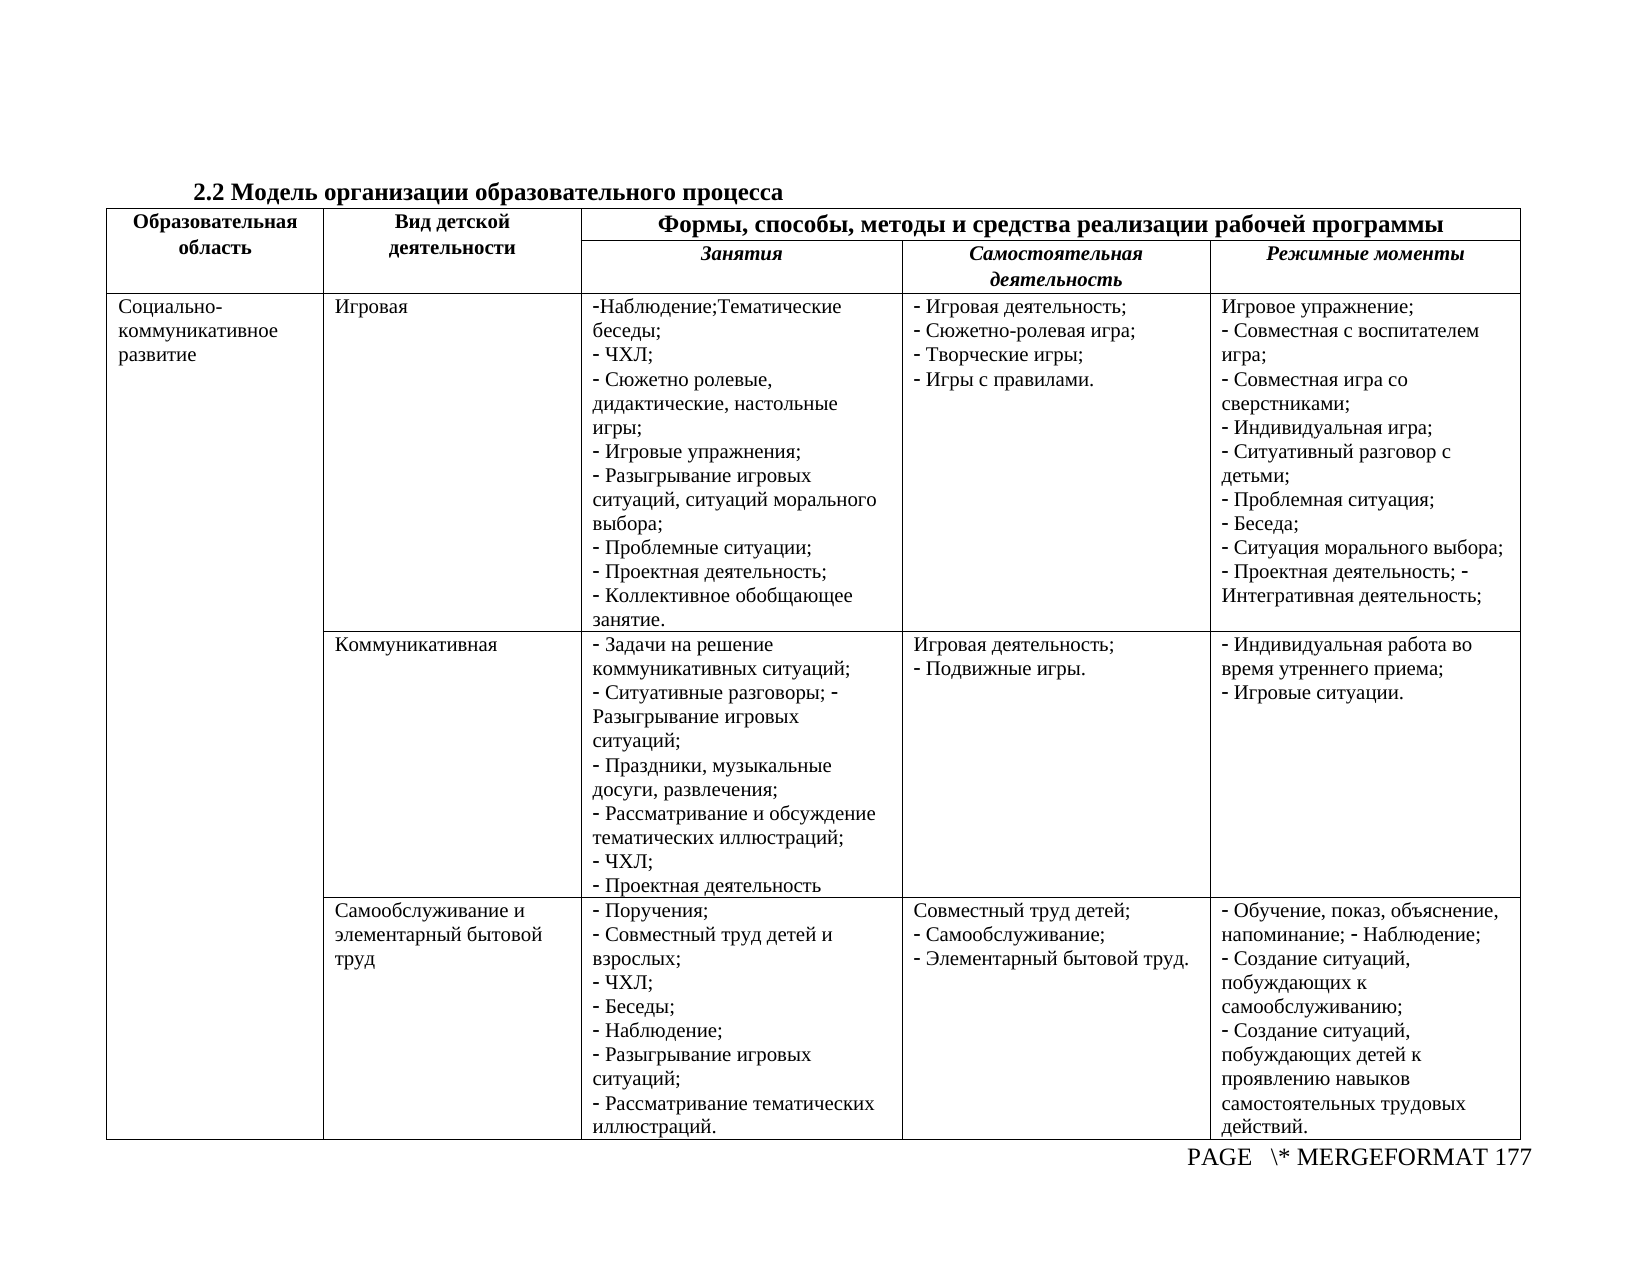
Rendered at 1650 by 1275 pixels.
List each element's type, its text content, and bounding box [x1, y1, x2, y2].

subtitle 2.2 Модель организации образовательного процесса [193, 177, 1532, 206]
table_cell Социально-коммуникативное развитие [107, 294, 323, 1138]
table_cell Самостоятельная деятельность [903, 241, 1210, 293]
table_cell Самообслуживание и элементарный бытовой труд [324, 898, 581, 1138]
table_cell Игровая [324, 294, 581, 631]
table_cell Игровая деятельность; Подвижные игры. [903, 632, 1210, 897]
table_cell Занятия [582, 241, 902, 293]
table_cell Коммуникативная [324, 632, 581, 897]
table_cell Задачи на решение коммуникативных ситуаций; Ситуативные разговоры; Разыгрывание игровых ситуаций; Праздники, музыкальные досуги, развлечения; Рассматривание и обсуждение тематических иллюстраций; ЧХЛ; Проектная деятельность [582, 632, 902, 897]
table_cell Игровая деятельность; Сюжетно-ролевая игра; Творческие игры; Игры с правилами. [903, 294, 1210, 631]
table_cell Наблюдение;Тематические беседы; ЧХЛ; Сюжетно ролевые, дидактические, настольные игры; Игровые упражнения; Разыгрывание игровых ситуаций, ситуаций морального выбора; Проблемные ситуации; Проектная деятельность; Коллективное обобщающее занятие. [582, 294, 902, 631]
table_cell Режимные моменты [1211, 241, 1520, 293]
table_cell Поручения; Совместный труд детей и взрослых; ЧХЛ; Беседы; Наблюдение; Разыгрывание игровых ситуаций; Рассматривание тематических иллюстраций. [582, 898, 902, 1138]
table_cell Обучение, показ, объяснение, напоминание; Наблюдение; Создание ситуаций, побуждающих к самообслуживанию; Создание ситуаций, побуждающих детей к проявлению навыков самостоятельных трудовых действий. [1211, 898, 1520, 1138]
table_header Формы, способы, методы и средства реализации рабочей программы [582, 209, 1520, 240]
table_header Образовательная область [107, 209, 323, 293]
table_cell Индивидуальная работа во время утреннего приема; Игровые ситуации. [1211, 632, 1520, 897]
table_cell Игровое упражнение; Совместная с воспитателем игра; Совместная игра со сверстниками; Индивидуальная игра; Ситуативный разговор с детьми; Проблемная ситуация; Беседа; Ситуация морального выбора; Проектная деятельность; Интегративная деятельность; [1211, 294, 1520, 631]
table_cell Совместный труд детей; Самообслуживание; Элементарный бытовой труд. [903, 898, 1210, 1138]
table_header Вид детской деятельности [324, 209, 581, 293]
